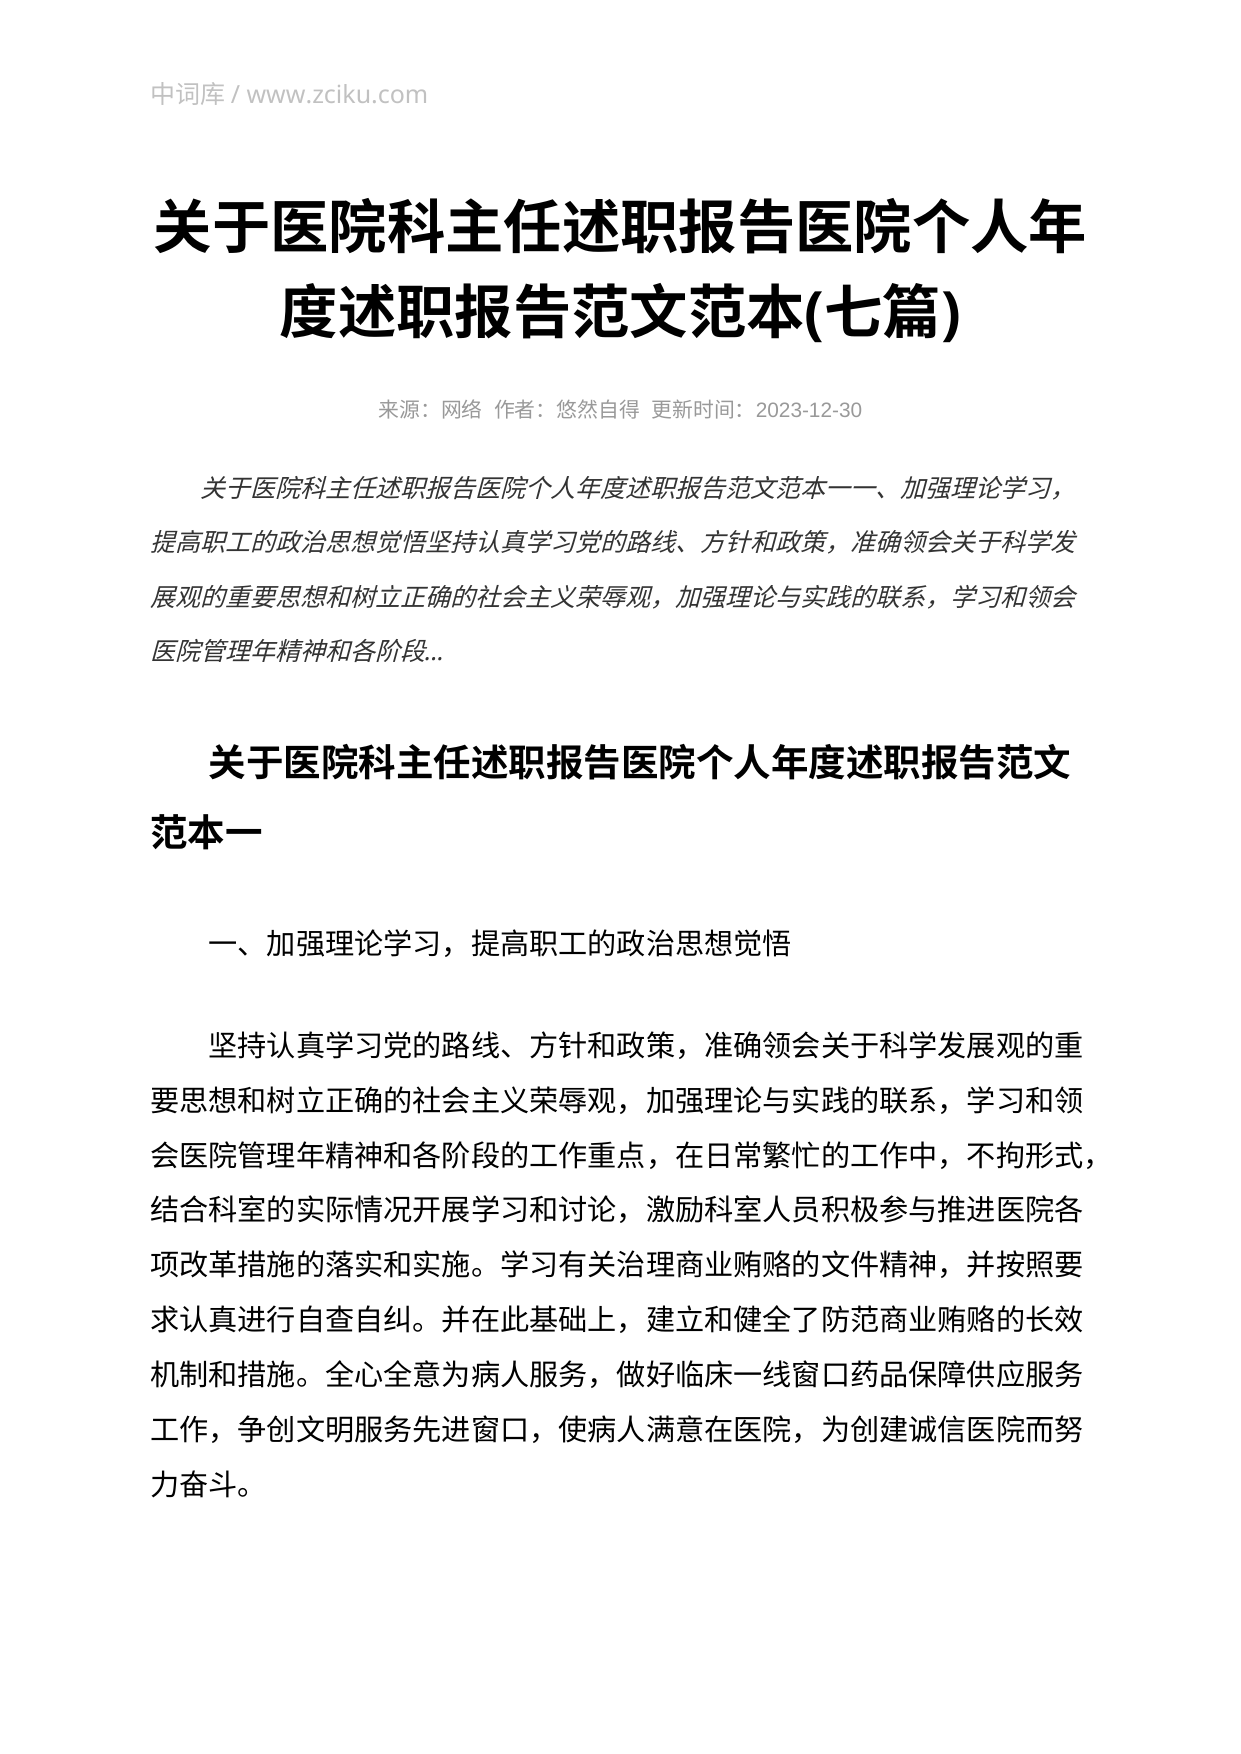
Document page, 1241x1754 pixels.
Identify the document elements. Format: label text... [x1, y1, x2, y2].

text 关于医院科主任述职报告医院个人年度述职报告范文范本一一、加强理论学习，提高职工的政治思想觉悟坚持认真学习党的路线、方针和政策，准确领会关于科学发展观的重要思想和树立正确的社会主义荣辱观，加强理论与实践的联系，学习和领会医院管理年精神和各阶段... [150, 468, 1090, 668]
text 坚持认真学习党的路线、方针和政策，准确领会关于科学发展观的重要思想和树立正确的社会主义荣辱观，加强理论与实践的联系，学习和领会医院管理年精神和各阶段的工作重点，在日常繁忙的工作中，不拘形式，结合科室的实际情况开展学习和讨论，激励科室人员积极参与推进医院各项改革措施的落实和实施。学习有关治理商业贿赂的文件精神，并按照要求认真进行自查自纠。并在此基础上，建立和健全了防范商业贿赂的长效机制和措施。全心全意为病人服务，做好临床一线窗口药品保障供应服务工作，争创文明服务先进窗口，使病人满意在医院，为创建诚信医院而努力奋斗。 [150, 1022, 1090, 1504]
text 关于医院科主任述职报告医院个人年度述职报告范文范本一 [150, 733, 1090, 857]
text 来源：网络 作者：悠然自得 更新时间：2023-12-30 [150, 397, 1090, 421]
text 一、加强理论学习，提高职工的政治思想觉悟 [150, 921, 1090, 963]
subtitle 关于医院科主任述职报告医院个人年度述职报告范文范本(七篇) [150, 181, 1090, 351]
